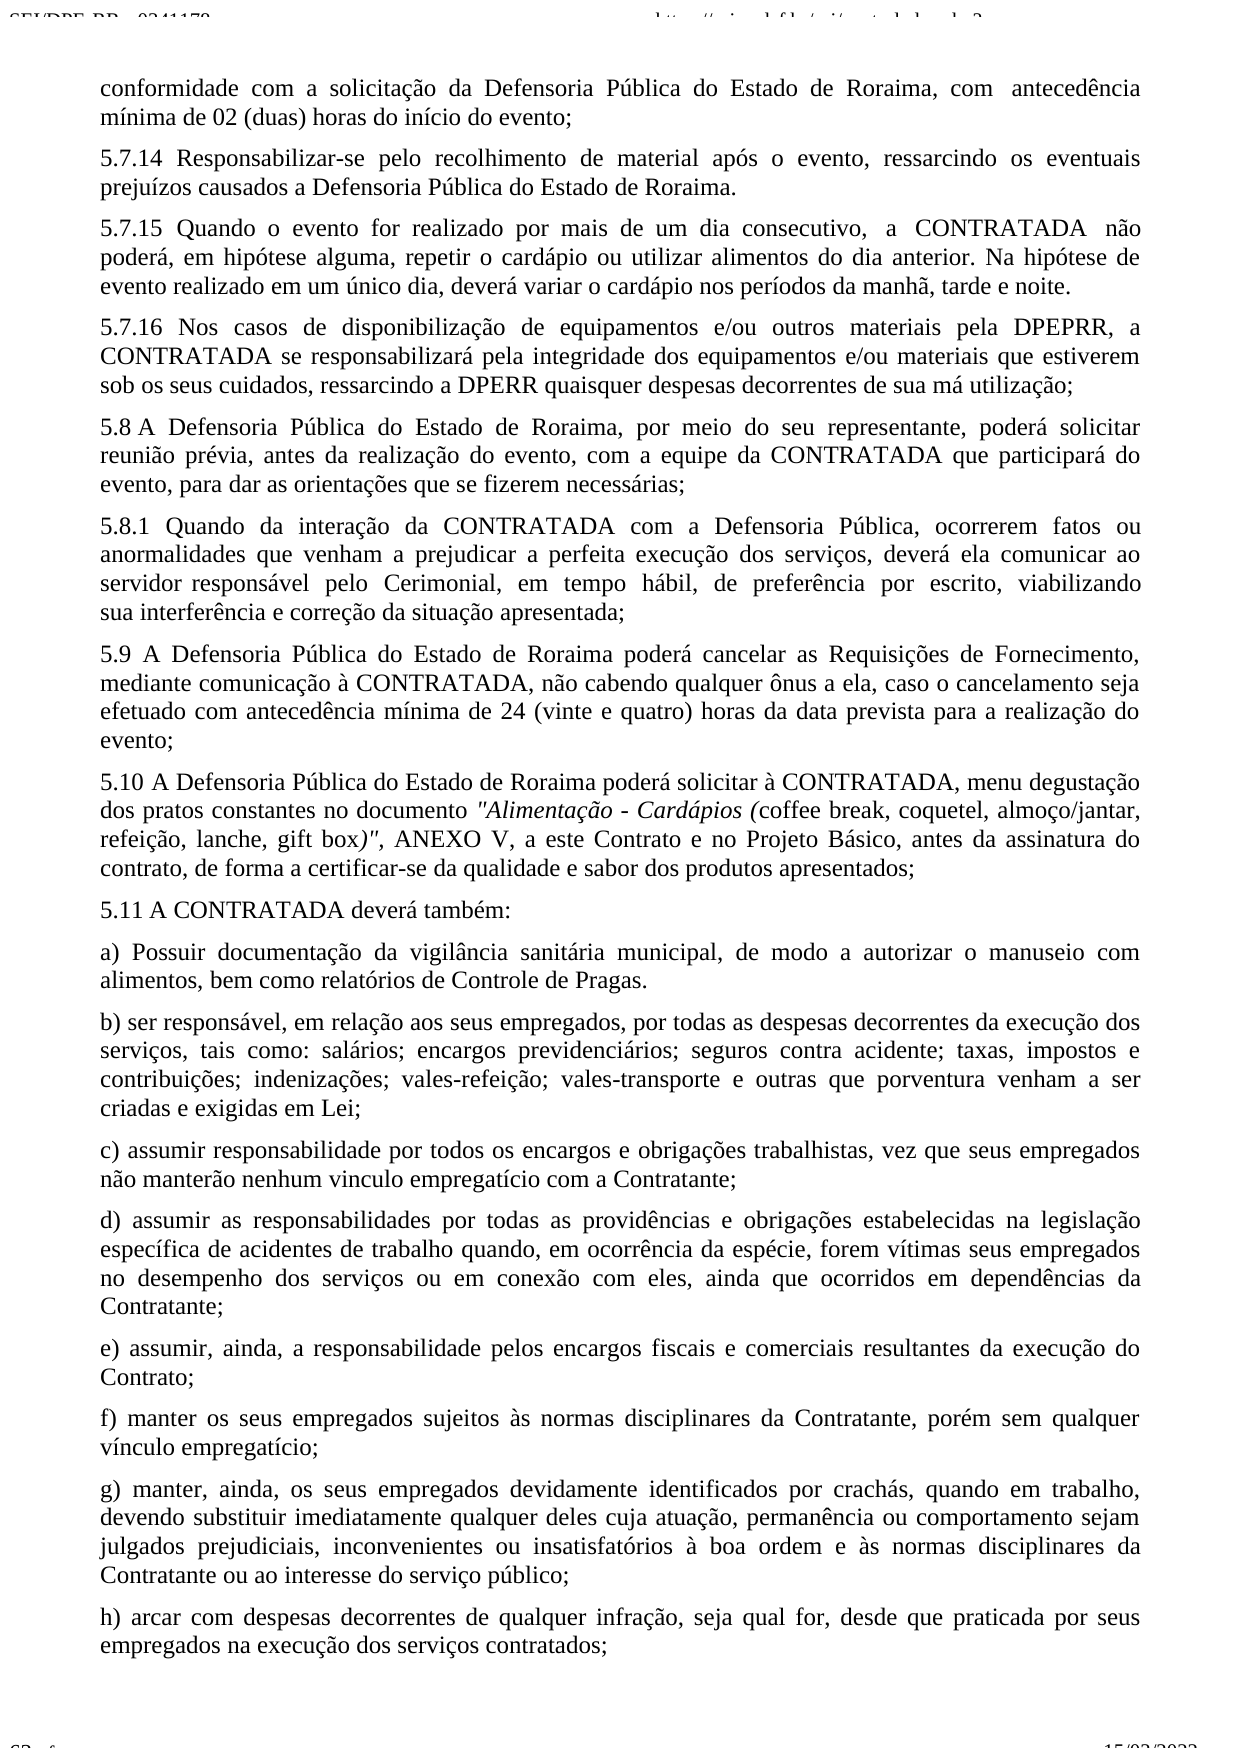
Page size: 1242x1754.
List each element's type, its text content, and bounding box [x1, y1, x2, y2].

list A CONTRATADA deverá também: [100, 895, 1179, 924]
list assumir as responsabilidades por todas as providências e obrigações estabelecidas na legislação específica de acidentes de trabalho quando, em ocorrência da espécie, forem vítimas seus empregados no desempenho dos serviços ou em conexão com eles, ainda que ocorridos em dependências da Contratante; [100, 1205, 1141, 1320]
list Nos casos de disponibilização de equipamentos e/ou outros materiais pela DPEPRR, a CONTRATADA se responsabilizará pela integridade dos equipamentos e/ou materiais que estiverem sob os seus cuidados, ressarcindo a DPERR quaisquer despesas decorrentes de sua má utilização; [100, 312, 1141, 399]
list manter, ainda, os seus empregados devidamente identificados por crachás, quando em trabalho, devendo substituir imediatamente qualquer deles cuja atuação, permanência ou comportamento sejam julgados prejudiciais, inconvenientes ou insatisfatórios à boa ordem e às normas disciplinares da Contratante ou ao interesse do serviço público; [100, 1474, 1141, 1589]
list arcar com despesas decorrentes de qualquer infração, seja qual for, desde que praticada por seus empregados na execução dos serviços contratados; [100, 1602, 1142, 1659]
list Possuir documentação da vigilância sanitária municipal, de modo a autorizar o manuseio com alimentos, bem como relatórios de Controle de Pragas. [100, 937, 1141, 994]
list Quando o evento for realizado por mais de um dia consecutivo, a CONTRATADA não poderá, em hipótese alguma, repetir o cardápio ou utilizar alimentos do dia anterior. Na hipótese de evento realizado em um único dia, deverá variar o cardápio nos períodos da manhã, tarde e noite. [100, 213, 1141, 300]
list A Defensoria Pública do Estado de Roraima poderá solicitar à CONTRATADA, menu degustação dos pratos constantes no documento "Alimentação - Cardápios (coffee break, coquetel, almoço/jantar, refeição, lanche, gift box)", ANEXO V, a este Contrato e no Projeto Básico, antes da assinatura do contrato, de forma a certificar-se da qualidade e sabor dos produtos apresentados; [100, 767, 1141, 882]
text conformidade com a solicitação da Defensoria Pública do Estado de Roraima, com antecedência mínima de 02 (duas) horas do início do evento; [100, 73, 1141, 130]
list Quando da interação da CONTRATADA com a Defensoria Pública, ocorrerem fatos ou anormalidades que venham a prejudicar a perfeita execução dos serviços, deverá ela comunicar ao servidor responsável pelo Cerimonial, em tempo hábil, de preferência por escrito, viabilizando sua interferência e correção da situação apresentada; [100, 511, 1141, 626]
list Responsabilizar-se pelo recolhimento de material após o evento, ressarcindo os eventuais prejuízos causados a Defensoria Pública do Estado de Roraima. [100, 143, 1141, 201]
list A Defensoria Pública do Estado de Roraima, por meio do seu representante, poderá solicitar reunião prévia, antes da realização do evento, com a equipe da CONTRATADA que participará do evento, para dar as orientações que se fizerem necessárias; [100, 412, 1141, 498]
list ser responsável, em relação aos seus empregados, por todas as despesas decorrentes da execução dos serviços, tais como: salários; encargos previdenciários; seguros contra acidente; taxas, impostos e contribuições; indenizações; vales-refeição; vales-transporte e outras que porventura venham a ser criadas e exigidas em Lei; [100, 1007, 1141, 1122]
list manter os seus empregados sujeitos às normas disciplinares da Contratante, porém sem qualquer vínculo empregatício; [100, 1403, 1141, 1461]
list A Defensoria Pública do Estado de Roraima poderá cancelar as Requisições de Fornecimento, mediante comunicação à CONTRATADA, não cabendo qualquer ônus a ela, caso o cancelamento seja efetuado com antecedência mínima de 24 (vinte e quatro) horas da data prevista para a realização do evento; [100, 639, 1141, 754]
list assumir responsabilidade por todos os encargos e obrigações trabalhistas, vez que seus empregados não manterão nenhum vinculo empregatício com a Contratante; [100, 1135, 1141, 1192]
list assumir, ainda, a responsabilidade pelos encargos fiscais e comerciais resultantes da execução do Contrato; [100, 1333, 1141, 1391]
